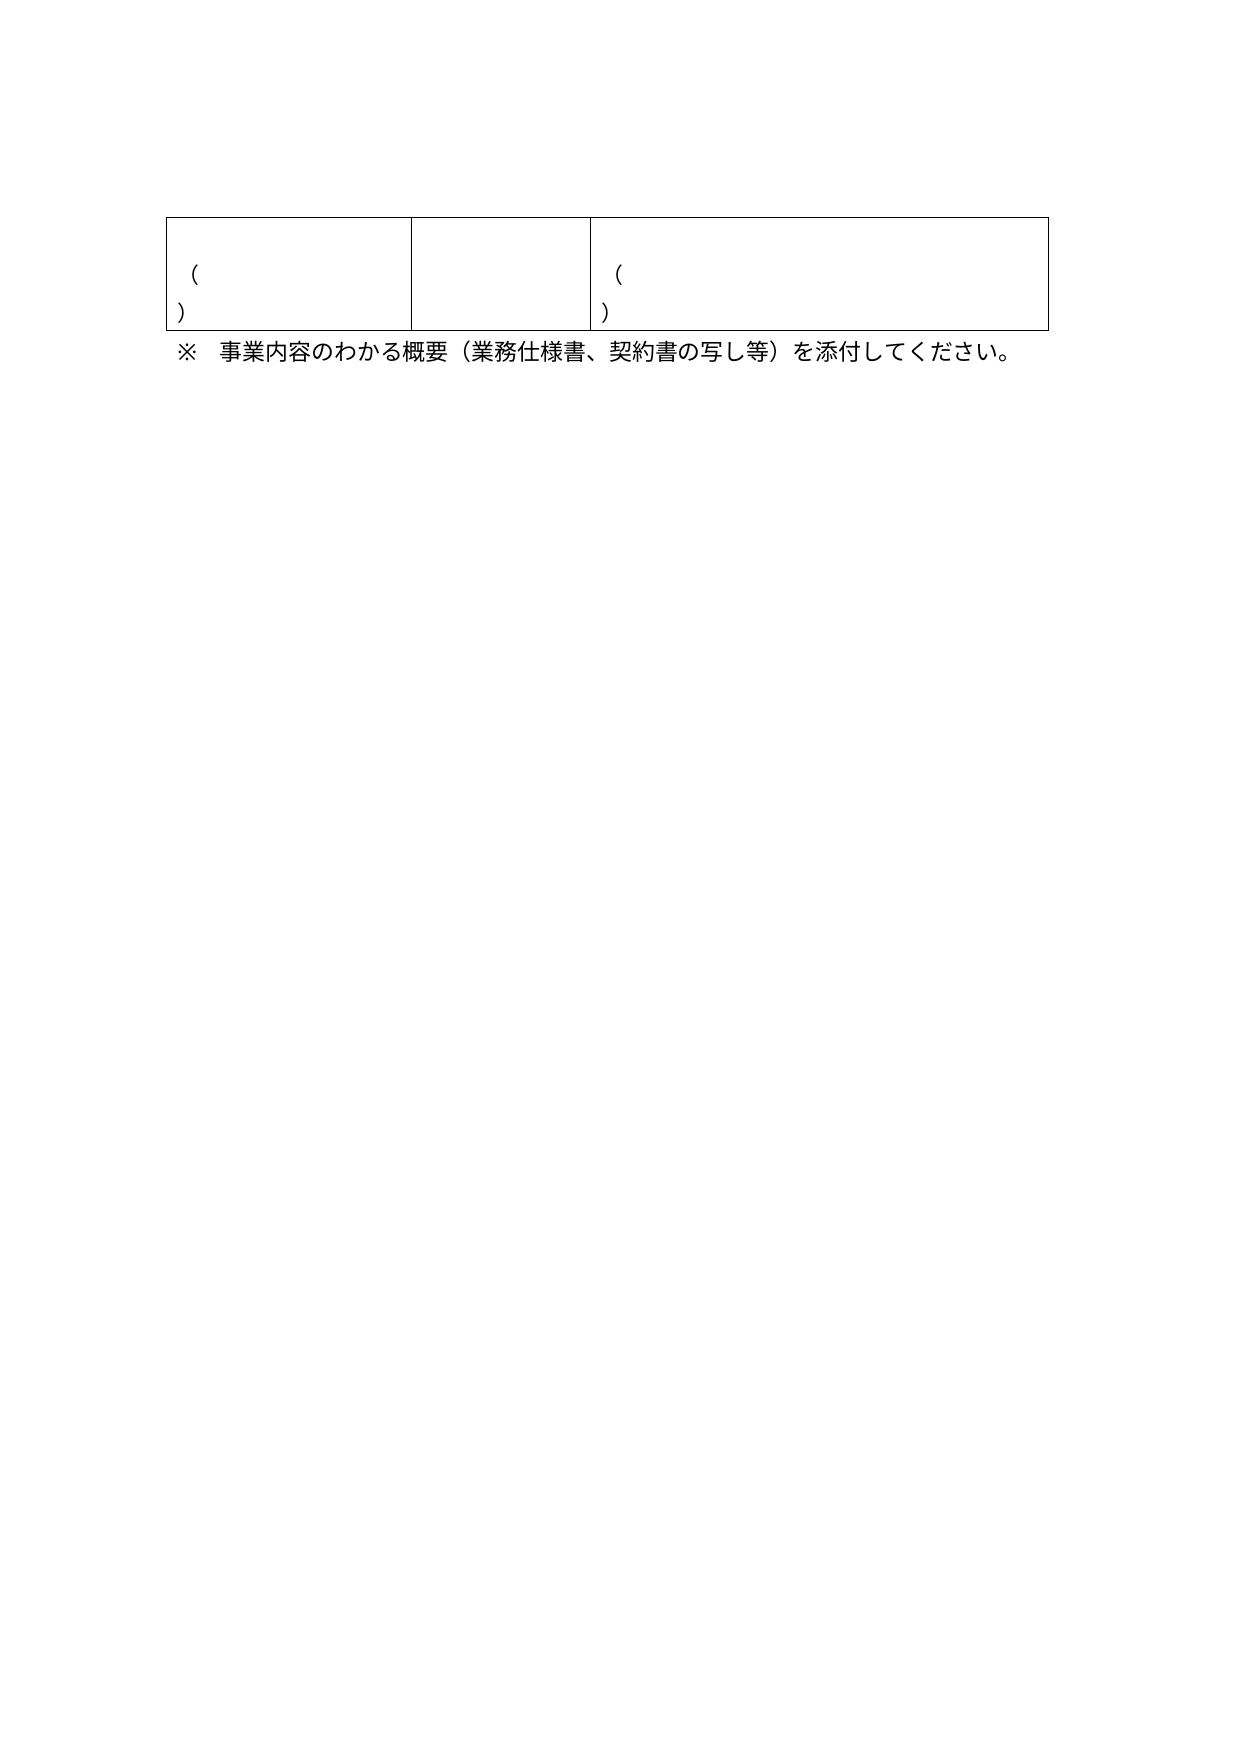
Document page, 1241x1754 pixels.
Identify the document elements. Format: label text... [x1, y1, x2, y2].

table_cell （ ） [591, 218, 1048, 330]
table_cell （ ） [167, 218, 411, 330]
text ※ 事業内容のわかる概要（業務仕様書、契約書の写し等）を添付してください。 [177, 331, 1063, 369]
table_cell [412, 218, 590, 330]
